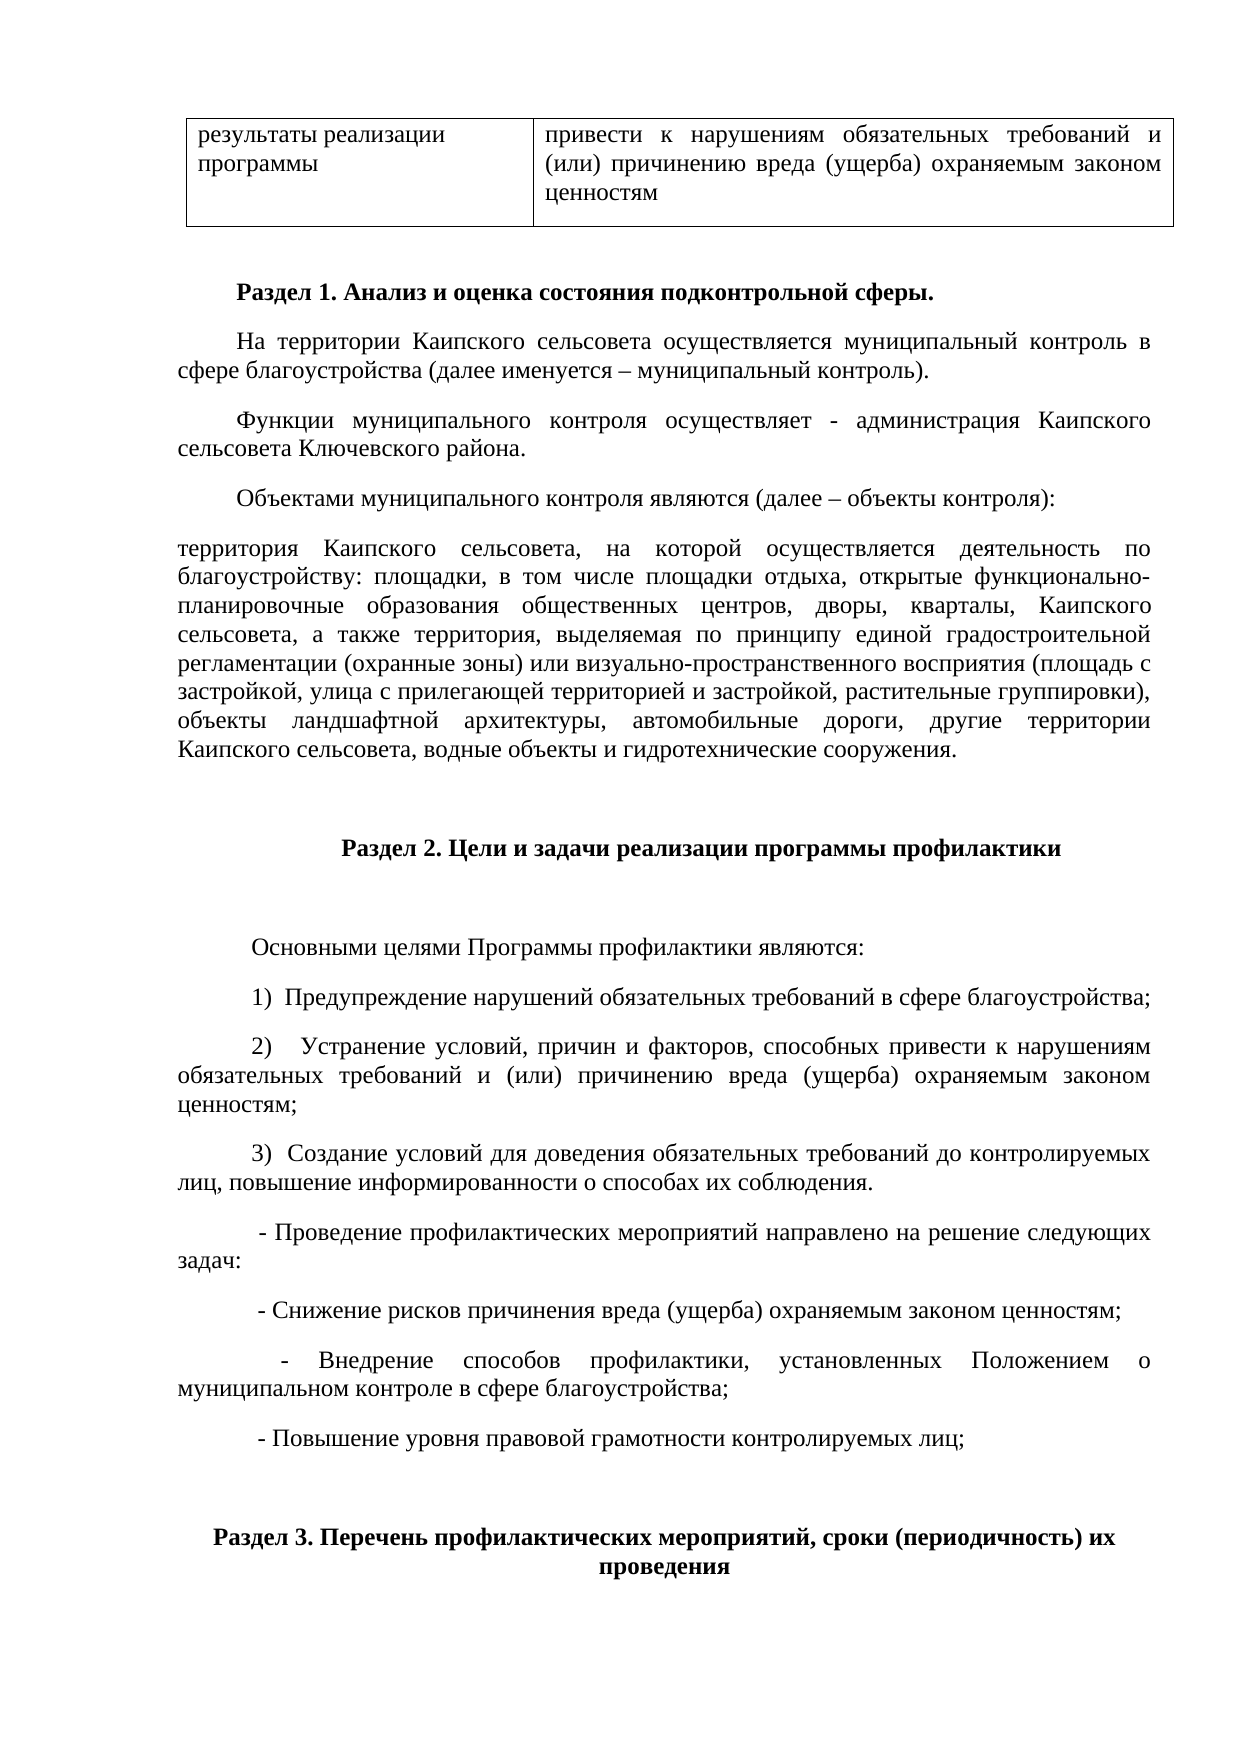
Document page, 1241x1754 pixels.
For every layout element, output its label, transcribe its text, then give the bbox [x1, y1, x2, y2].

text Основными целями Программы профилактики являются: [177, 932, 1152, 961]
text Объектами муниципального контроля являются (далее – объекты контроля): [177, 483, 1152, 512]
text - Снижение рисков причинения вреда (ущерба) охраняемым законом ценностям; [177, 1295, 1152, 1324]
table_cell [187, 119, 533, 226]
text Раздел 3. Перечень профилактических мероприятий, сроки (периодичность) их проведения [177, 1522, 1152, 1580]
text 2) Устранение условий, причин и факторов, способных привести к нарушениям обязательных требований и (или) причинению вреда (ущерба) охраняемым законом ценностям; [177, 1031, 1152, 1118]
text - Внедрение способов профилактики, установленных Положением о муниципальном контроле в сфере благоустройства; [177, 1345, 1152, 1402]
text - Повышение уровня правовой грамотности контролируемых лиц; [177, 1423, 1152, 1452]
text Раздел 1. Анализ и оценка состояния подконтрольной сферы. [177, 277, 1152, 306]
text - Проведение профилактических мероприятий направлено на решение следующих задач: [177, 1217, 1152, 1274]
text 1) Предупреждение нарушений обязательных требований в сфере благоустройства; [177, 982, 1152, 1011]
text Функции муниципального контроля осуществляет - администрация Каипского сельсовета Ключевского района. [177, 405, 1152, 462]
text На территории Каипского сельсовета осуществляется муниципальный контроль в сфере благоустройства (далее именуется – муниципальный контроль). [177, 326, 1152, 384]
text 3) Создание условий для доведения обязательных требований до контролируемых лиц, повышение информированности о способах их соблюдения. [177, 1138, 1152, 1196]
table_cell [534, 119, 1173, 226]
text Раздел 2. Цели и задачи реализации программы профилактики [177, 833, 1152, 862]
text территория Каипского сельсовета, на которой осуществляется деятельность по благоустройству: площадки, в том числе площадки отдыха, открытые функционально-планировочные образования общественных центров, дворы, кварталы, Каипского сельсовета, а также территория, выделяемая по принципу единой градостроительной регламентации (охранные зоны) или визуально-пространственного восприятия (площадь с застройкой, улица с прилегающей территорией и застройкой, растительные группировки), объекты ландшафтной архитектуры, автомобильные дороги, другие территории Каипского сельсовета, водные объекты и гидротехнические сооружения. [177, 533, 1152, 763]
